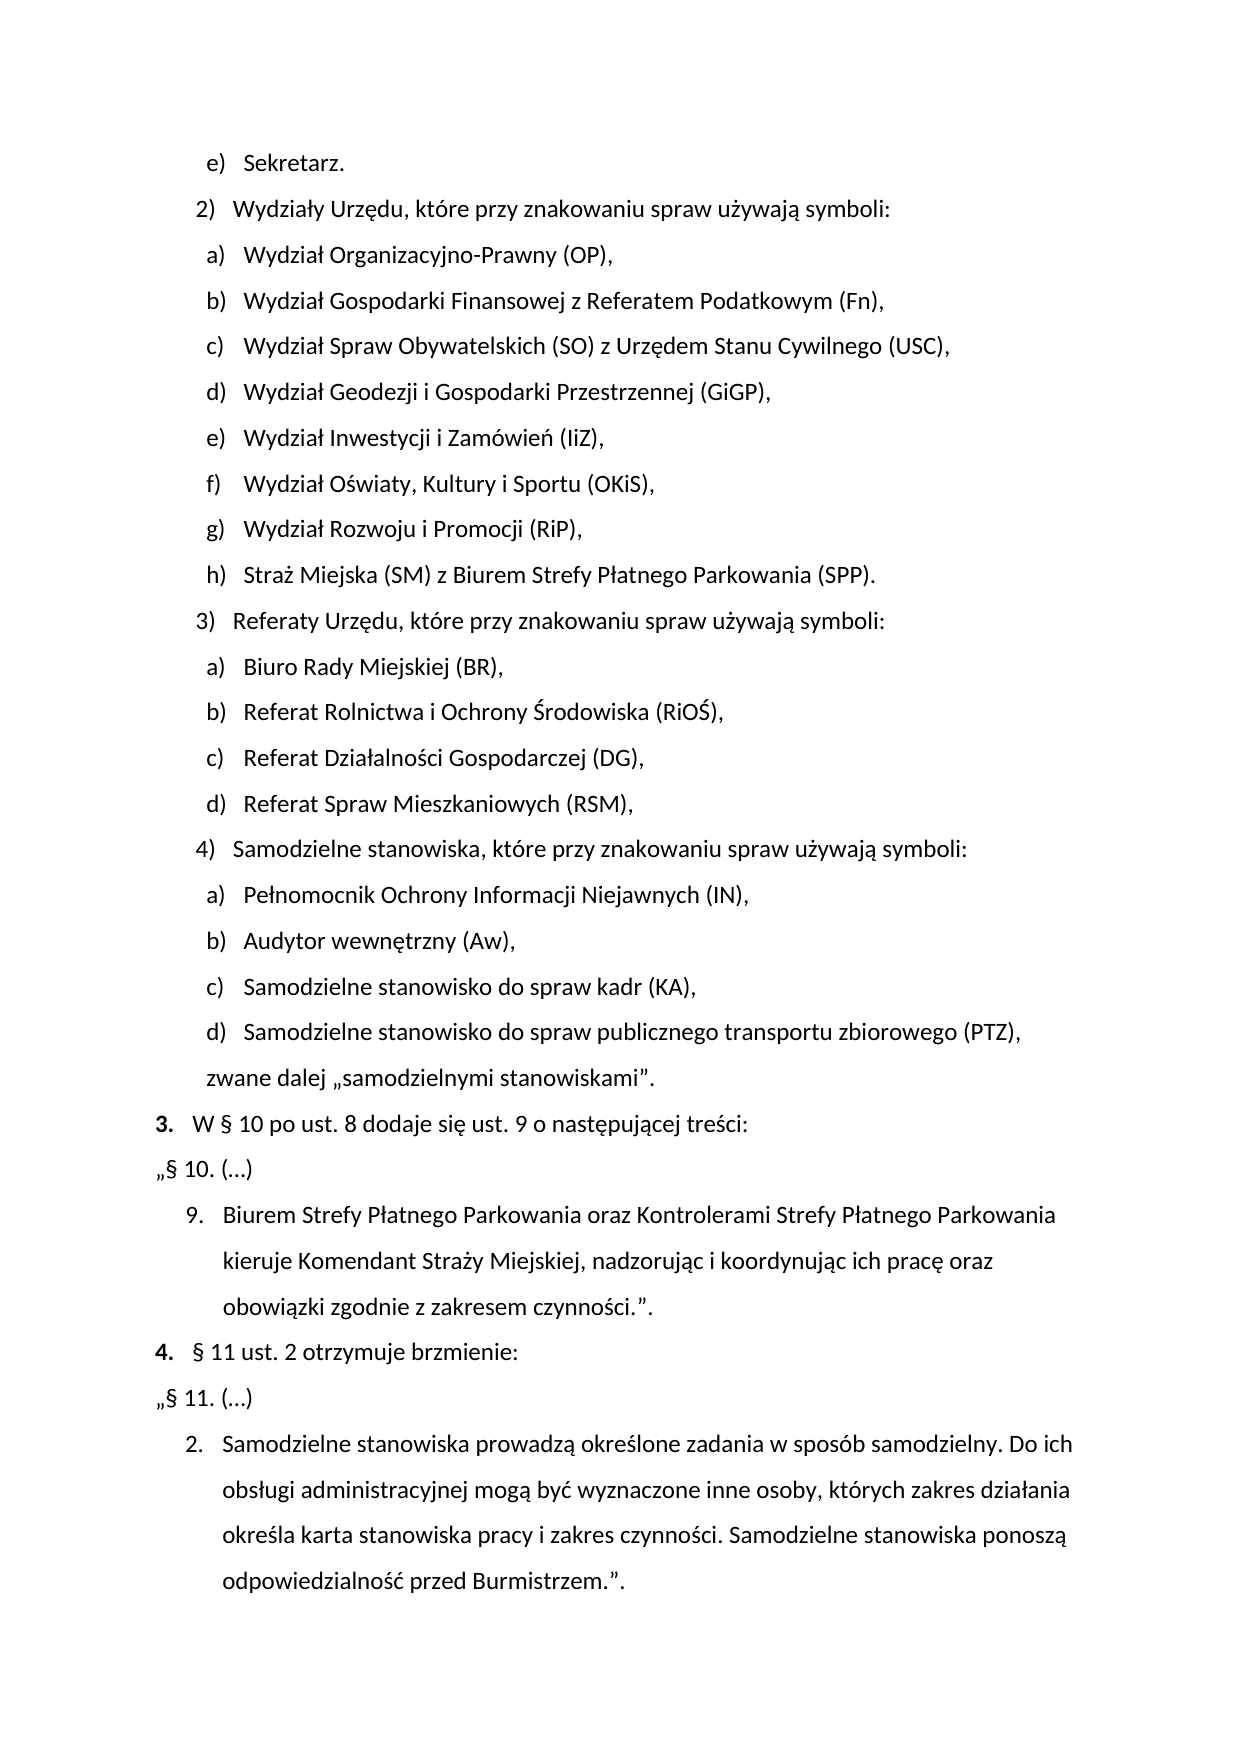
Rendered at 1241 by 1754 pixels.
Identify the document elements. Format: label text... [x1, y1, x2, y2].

text „§ 11. (…) [155, 1382, 1093, 1413]
list Audytor wewnętrzny (Aw), [206, 925, 1093, 956]
list Wydział Inwestycji i Zamówień (IiZ), [206, 422, 1093, 452]
text „§ 10. (…) [155, 1154, 1093, 1184]
list Wydział Rozwoju i Promocji (RiP), [206, 513, 1093, 544]
list Biurem Strefy Płatnego Parkowania oraz Kontrolerami Strefy Płatnego Parkowania kieruje Komendant Straży Miejskiej, nadzorując i koordynując ich pracę oraz obowiązki zgodnie z zakresem czynności.”. [185, 1199, 1093, 1321]
list Samodzielne stanowisko do spraw publicznego transportu zbiorowego (PTZ), [206, 1016, 1093, 1047]
list Wydział Oświaty, Kultury i Sportu (OKiS), [206, 468, 1093, 498]
list W § 10 po ust. 8 dodaje się ust. 9 o następującej treści: [155, 1108, 1093, 1138]
list Referaty Urzędu, które przy znakowaniu spraw używają symboli: [195, 605, 1093, 635]
text zwane dalej „samodzielnymi stanowiskami”. [206, 1062, 1093, 1093]
list Wydział Geodezji i Gospodarki Przestrzennej (GiGP), [206, 376, 1093, 407]
list Referat Spraw Mieszkaniowych (RSM), [206, 788, 1093, 818]
list Samodzielne stanowiska prowadzą określone zadania w sposób samodzielny. Do ich obsługi administracyjnej mogą być wyznaczone inne osoby, których zakres działania określa karta stanowiska pracy i zakres czynności. Samodzielne stanowiska ponoszą odpowiedzialność przed Burmistrzem.”. [185, 1428, 1093, 1596]
list Samodzielne stanowiska, które przy znakowaniu spraw używają symboli: [195, 833, 1093, 864]
list Straż Miejska (SM) z Biurem Strefy Płatnego Parkowania (SPP). [206, 559, 1093, 590]
list Sekretarz. [206, 148, 1093, 178]
list Wydział Organizacyjno-Prawny (OP), [206, 239, 1093, 269]
list Wydziały Urzędu, które przy znakowaniu spraw używają symboli: [195, 193, 1093, 224]
list Biuro Rady Miejskiej (BR), [206, 651, 1093, 681]
list § 11 ust. 2 otrzymuje brzmienie: [155, 1337, 1093, 1367]
list Referat Działalności Gospodarczej (DG), [206, 742, 1093, 773]
list Wydział Spraw Obywatelskich (SO) z Urzędem Stanu Cywilnego (USC), [206, 331, 1093, 361]
list Referat Rolnictwa i Ochrony Środowiska (RiOŚ), [206, 696, 1093, 727]
list Pełnomocnik Ochrony Informacji Niejawnych (IN), [206, 879, 1093, 910]
list Wydział Gospodarki Finansowej z Referatem Podatkowym (Fn), [206, 285, 1093, 315]
list Samodzielne stanowisko do spraw kadr (KA), [206, 971, 1093, 1001]
